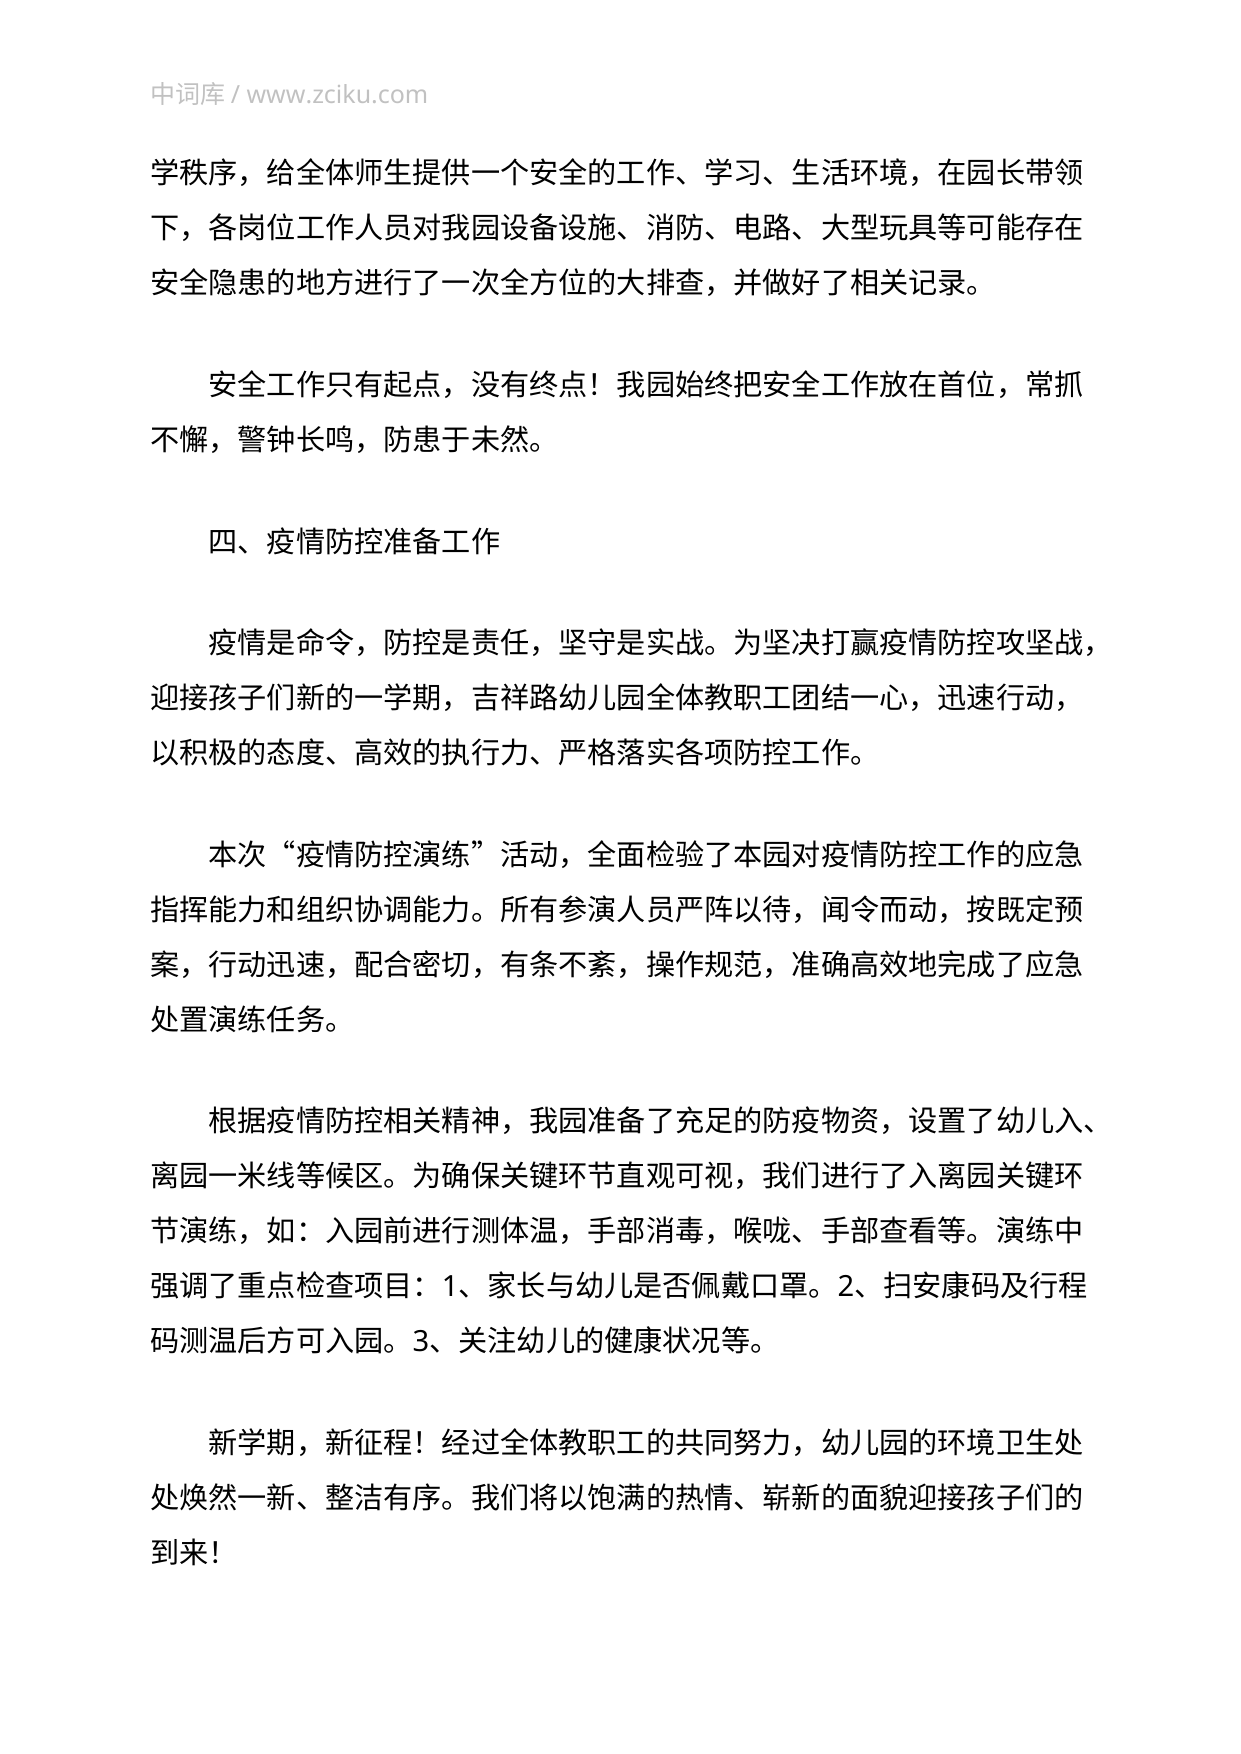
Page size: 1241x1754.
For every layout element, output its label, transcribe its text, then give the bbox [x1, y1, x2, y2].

text 本次“疫情防控演练”活动，全面检验了本园对疫情防控工作的应急指挥能力和组织协调能力。所有参演人员严阵以待，闻令而动，按既定预案，行动迅速，配合密切，有条不紊，操作规范，准确高效地完成了应急处置演练任务。 [150, 832, 1090, 1038]
text 安全工作只有起点，没有终点！我园始终把安全工作放在首位，常抓不懈，警钟长鸣，防患于未然。 [150, 362, 1090, 459]
text 疫情是命令，防控是责任，坚守是实战。为坚决打赢疫情防控攻坚战，迎接孩子们新的一学期，吉祥路幼儿园全体教职工团结一心，迅速行动，以积极的态度、高效的执行力、严格落实各项防控工作。 [150, 620, 1090, 772]
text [150, 150, 1090, 302]
text 新学期，新征程！经过全体教职工的共同努力，幼儿园的环境卫生处处焕然一新、整洁有序。我们将以饱满的热情、崭新的面貌迎接孩子们的到来！ [150, 1420, 1090, 1572]
text 四、疫情防控准备工作 [150, 518, 1090, 561]
text 根据疫情防控相关精神，我园准备了充足的防疫物资，设置了幼儿入、离园一米线等候区。为确保关键环节直观可视，我们进行了入离园关键环节演练，如：入园前进行测体温，手部消毒，喉咙、手部查看等。演练中强调了重点检查项目：1、家长与幼儿是否佩戴口罩。2、扫安康码及行程码测温后方可入园。3、关注幼儿的健康状况等。 [150, 1098, 1090, 1360]
